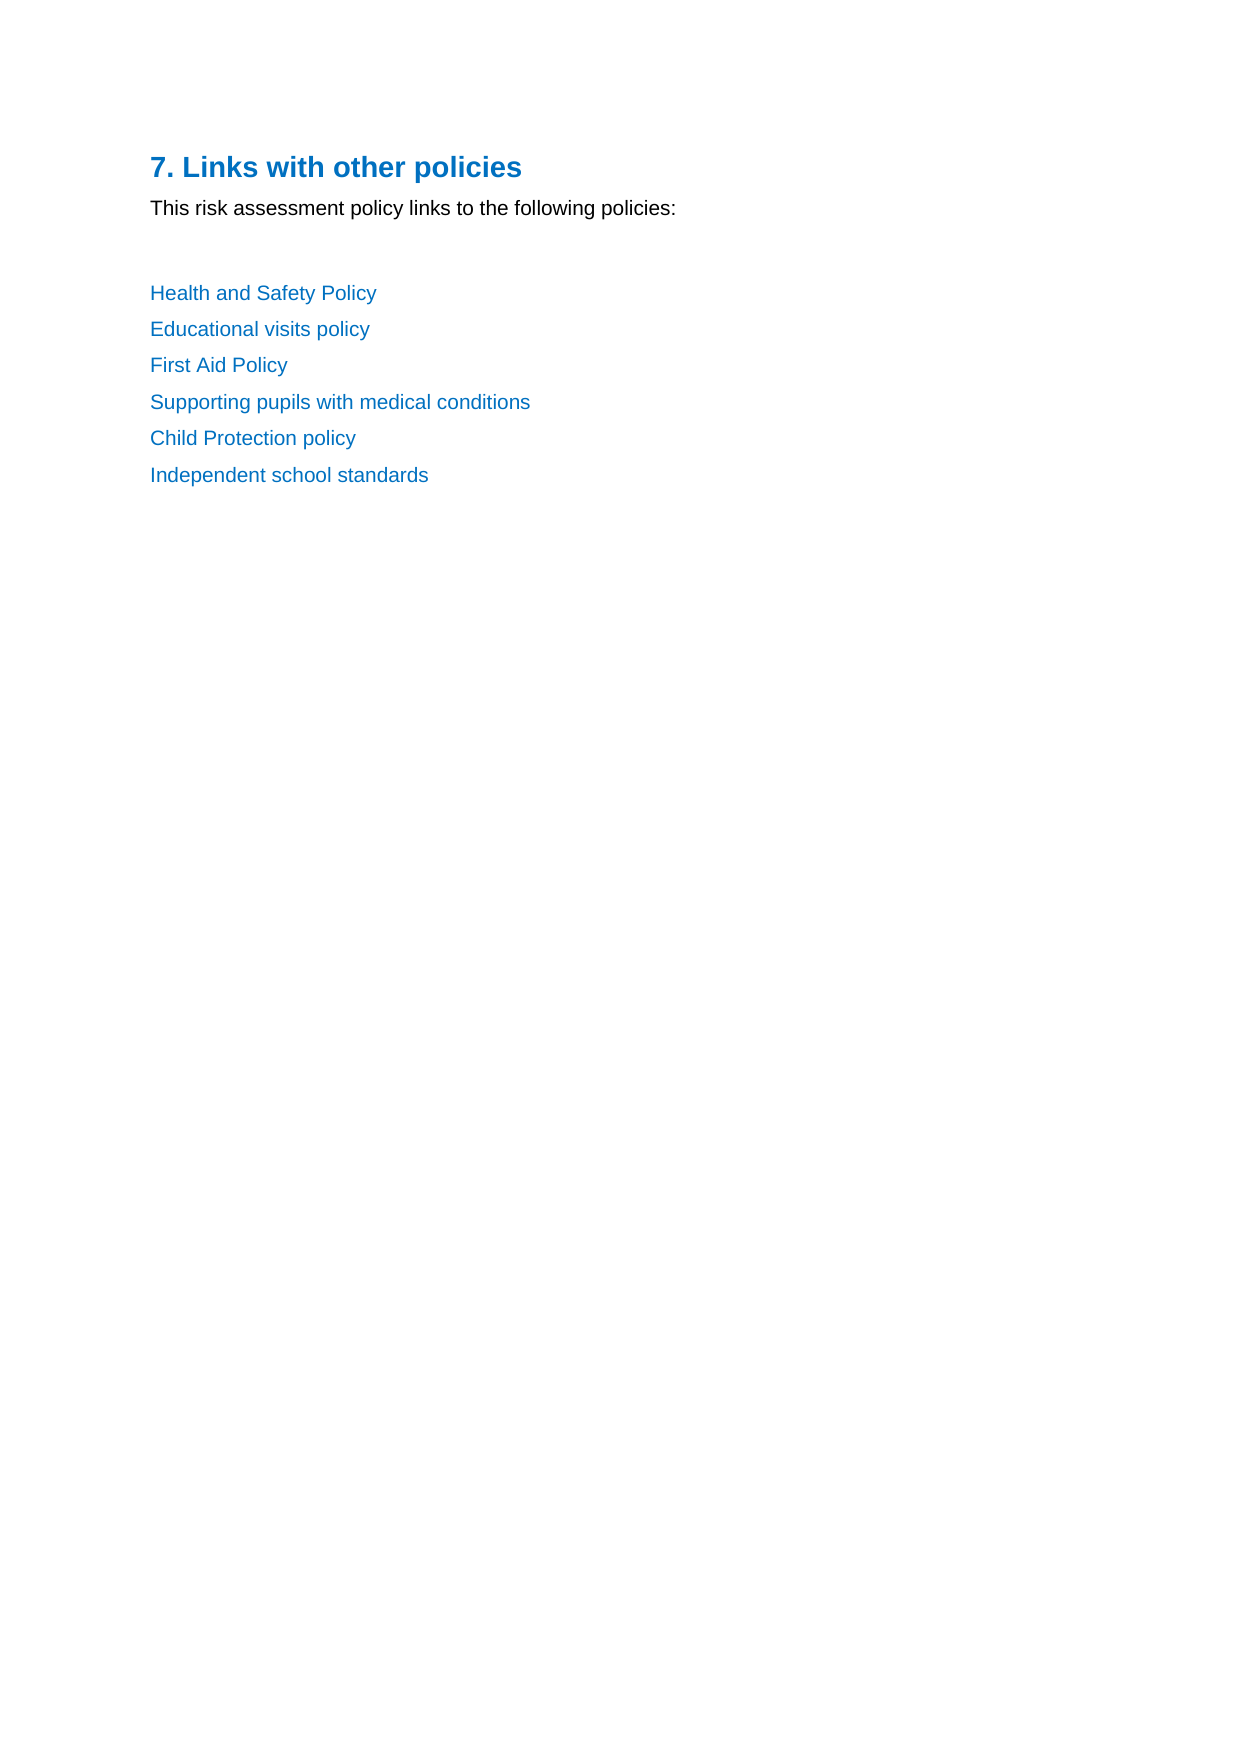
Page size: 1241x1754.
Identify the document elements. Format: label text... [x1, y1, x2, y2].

text Supporting pupils with medical conditions [150, 390, 1090, 414]
text Child Protection policy [150, 426, 1090, 450]
text 7. Links with other policies [150, 150, 1090, 183]
text Educational visits policy [150, 317, 1090, 341]
text First Aid Policy [150, 353, 1090, 377]
text Health and Safety Policy [150, 280, 1090, 304]
text Independent school standards [150, 463, 1090, 487]
text This risk assessment policy links to the following policies: [150, 196, 1090, 220]
